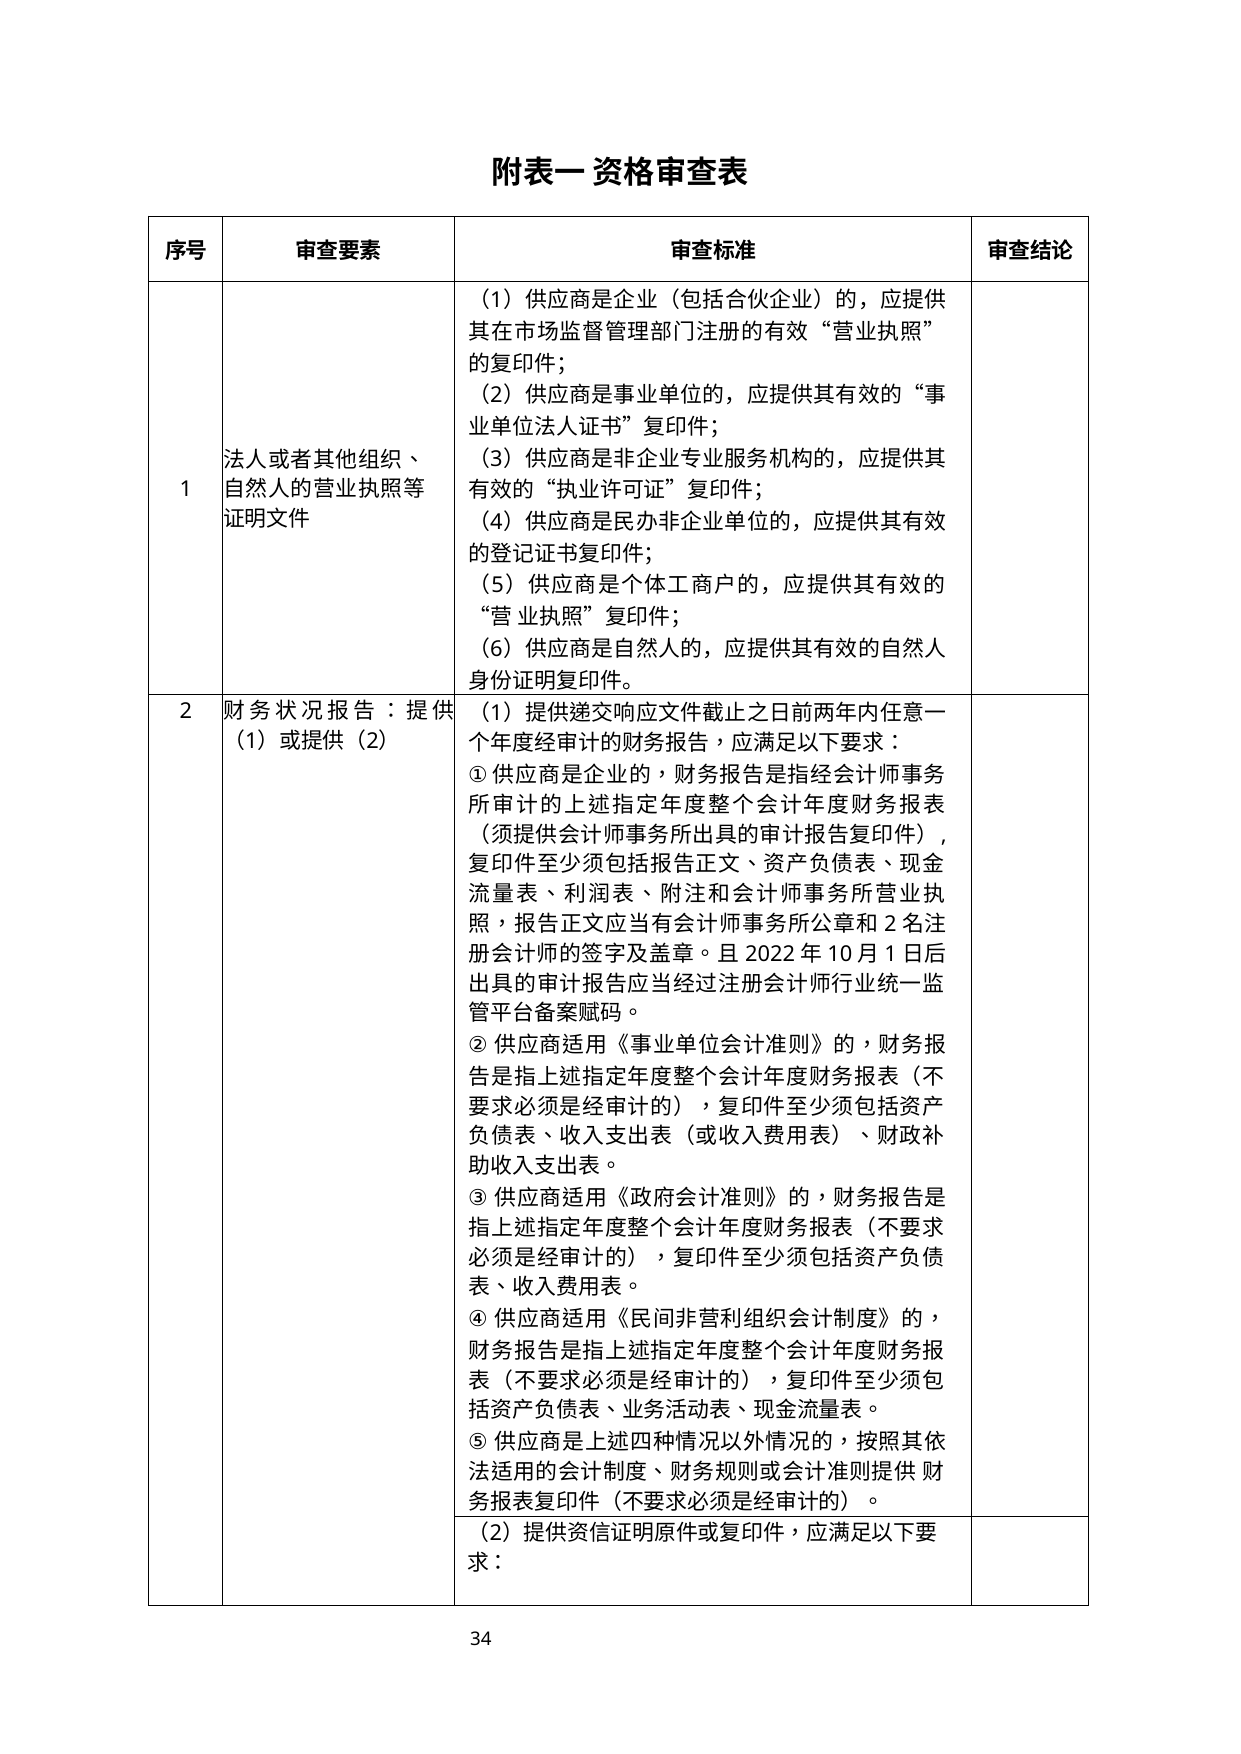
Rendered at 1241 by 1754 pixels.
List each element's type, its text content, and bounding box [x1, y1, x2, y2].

table_cell （1）提供递交响应文件截止之日前两年内任意一个年度经审计的财务报告，应满足以下要求： ①供应商是企业的，财务报告是指经会计师事务所审计的上述指定年度整个会计年度财务报表（须提供会计师事务所出具的审计报告复印件）,复印件至少须包括报告正文、资产负债表、现金流量表、利润表、附注和会计师事务所营业执照，报告正文应当有会计师事务所公章和2名注册会计师的签字及盖章。且2022年10月1日后出具的审计报告应当经过注册会计师行业统一监管平台备案赋码。 ② 供应商适用《事业单位会计准则》的，财务报告是指上述指定年度整个会计年度财务报表（不要求必须是经审计的），复印件至少须包括资产负债表、收入支出表（或收入费用表）、财政补助收入支出表。 ③ 供应商适用《政府会计准则》的，财务报告是指上述指定年度整个会计年度财务报表（不要求必须是经审计的），复印件至少须包括资产负债表、收入费用表。 ④ 供应商适用《民间非营利组织会计制度》的，财务报告是指上述指定年度整个会计年度财务报表（不要求必须是经审计的），复印件至少须包括资产负债表、业务活动表、现金流量表。 ⑤ 供应商是上述四种情况以外情况的，按照其依法适用的会计制度、财务规则或会计准则提供 财务报表复印件（不要求必须是经审计的）。 [455, 695, 971, 1516]
table_cell （1）供应商是企业（包括合伙企业）的，应提供其在市场监督管理部门注册的有效“营业执照”的复印件； （2）供应商是事业单位的，应提供其有效的“事业单位法人证书”复印件； （3）供应商是非企业专业服务机构的，应提供其有效的“执业许可证”复印件； （4）供应商是民办非企业单位的，应提供其有效的登记证书复印件； （5）供应商是个体工商户的，应提供其有效的“营 业执照”复印件； （6）供应商是自然人的，应提供其有效的自然人身份证明复印件。 [455, 282, 971, 694]
table_cell 1 [149, 282, 222, 694]
table_header 序号 [149, 217, 222, 281]
table_cell [972, 282, 1088, 694]
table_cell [455, 1517, 971, 1605]
table_cell [972, 1517, 1088, 1605]
table_cell 财务状况报告：提供（1）或提供（2） [223, 695, 454, 1605]
text 附表一 资格审查表 [148, 148, 1092, 193]
table_header 审查结论 [972, 217, 1088, 281]
table_cell [972, 695, 1088, 1516]
table_cell 2 [149, 695, 222, 1605]
table_cell 法人或者其他组织、自然人的营业执照等证明文件 [223, 282, 454, 694]
table_header 审查要素 [223, 217, 454, 281]
table_header 审查标准 [455, 217, 971, 281]
